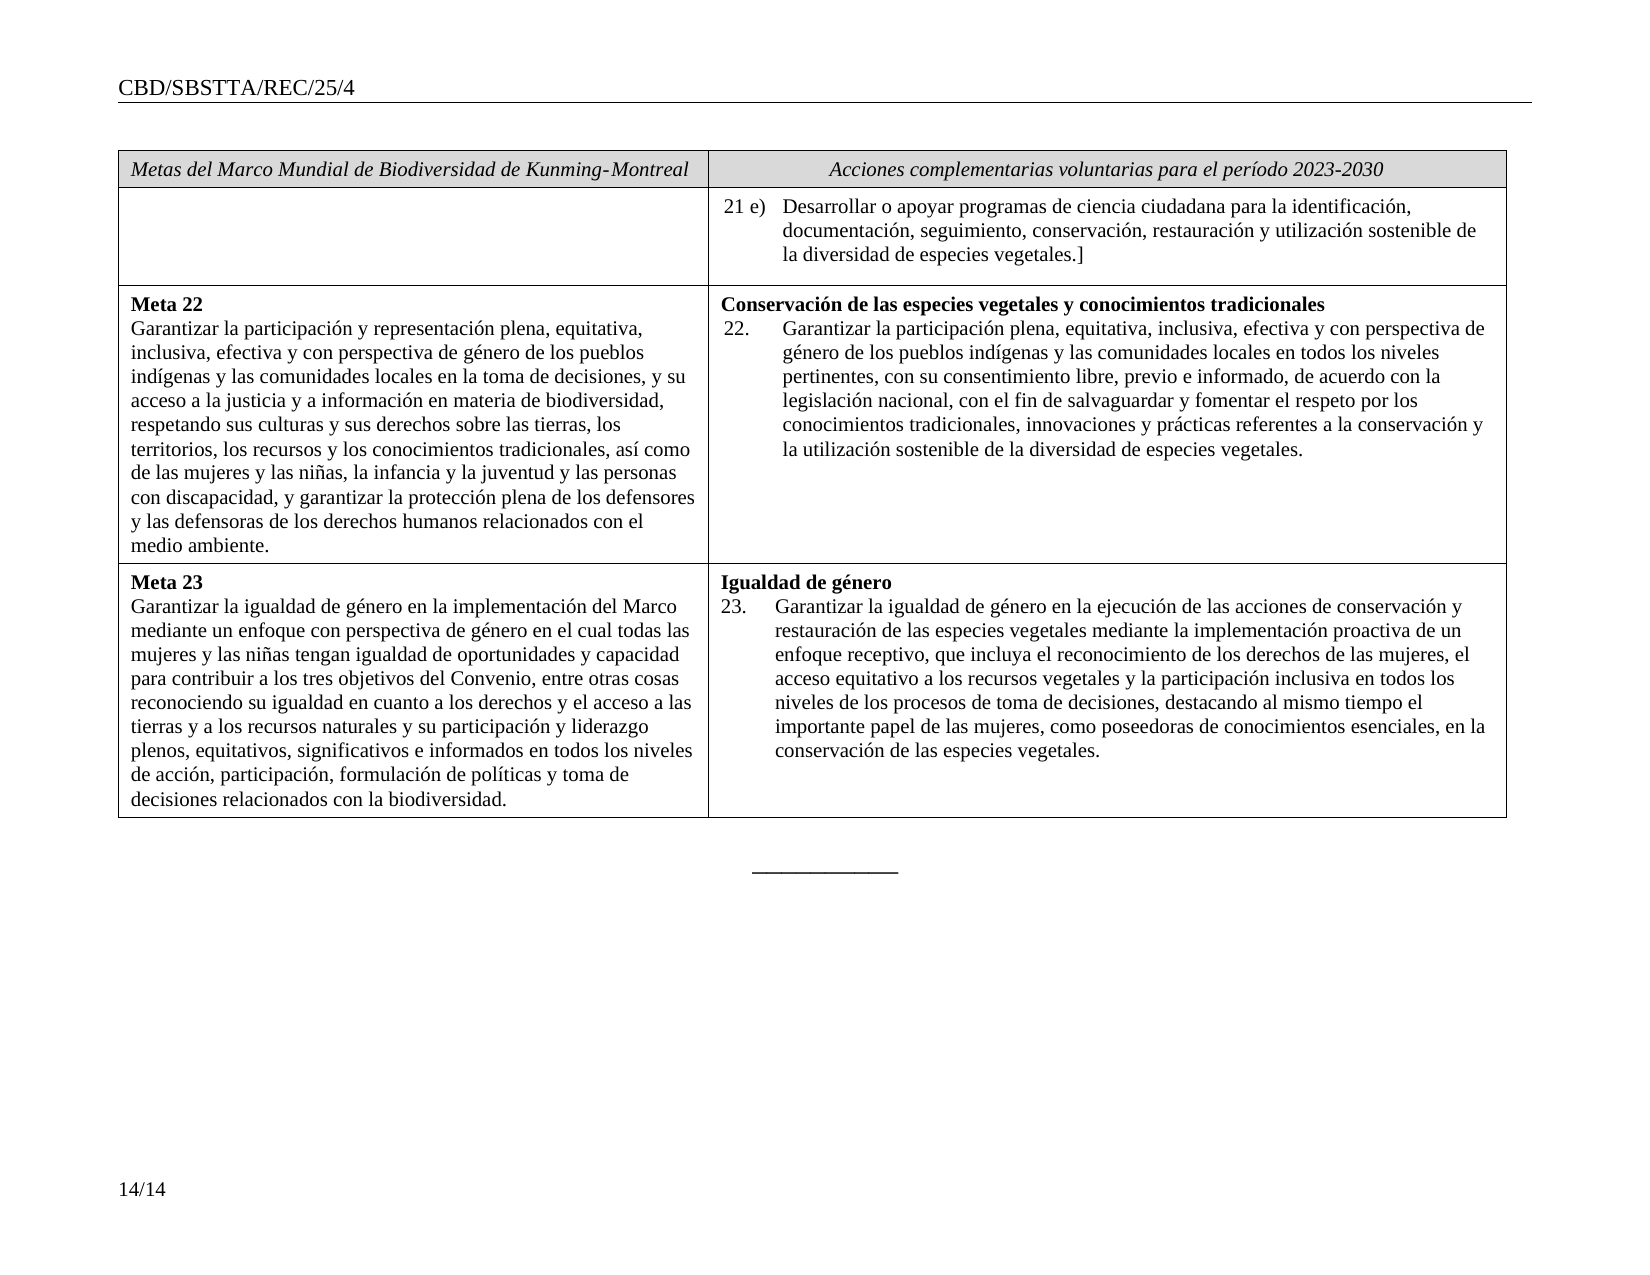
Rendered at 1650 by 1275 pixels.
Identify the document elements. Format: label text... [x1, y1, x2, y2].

table_cell Igualdad de género 23. Garantizar la igualdad de género en la ejecución de las acciones de conservación y restauración de las especies vegetales mediante la implementación proactiva de un enfoque receptivo, que incluya el reconocimiento de los derechos de las mujeres, el acceso equitativo a los recursos vegetales y la participación inclusiva en todos los niveles de los procesos de toma de decisiones, destacando al mismo tiempo el importante papel de las mujeres, como poseedoras de conocimientos esenciales, en la conservación de las especies vegetales. [709, 564, 1506, 817]
table_cell Meta 22 Garantizar la participación y representación plena, equitativa, inclusiva, efectiva y con perspectiva de género de los pueblos indígenas y las comunidades locales en la toma de decisiones, y su acceso a la justicia y a información en materia de biodiversidad, respetando sus culturas y sus derechos sobre las tierras, los territorios, los recursos y los conocimientos tradicionales, así como de las mujeres y las niñas, la infancia y la juventud y las personas con discapacidad, y garantizar la protección plena de los defensores y las defensoras de los derechos humanos relacionados con el medio ambiente. [119, 286, 708, 563]
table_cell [119, 188, 708, 285]
table_cell Conservación de las especies vegetales y conocimientos tradicionales 22. Garantizar la participación plena, equitativa, inclusiva, efectiva y con perspectiva de género de los pueblos indígenas y las comunidades locales en todos los niveles pertinentes, con su consentimiento libre, previo e informado, de acuerdo con la legislación nacional, con el fin de salvaguardar y fomentar el respeto por los conocimientos tradicionales, innovaciones y prácticas referentes a la conservación y la utilización sostenible de la diversidad de especies vegetales. [709, 286, 1506, 563]
table_cell Meta 23 Garantizar la igualdad de género en la implementación del Marco mediante un enfoque con perspectiva de género en el cual todas las mujeres y las niñas tengan igualdad de oportunidades y capacidad para contribuir a los tres objetivos del Convenio, entre otras cosas reconociendo su igualdad en cuanto a los derechos y el acceso a las tierras y a los recursos naturales y su participación y liderazgo plenos, equitativos, significativos e informados en todos los niveles de acción, participación, formulación de políticas y toma de decisiones relacionados con la biodiversidad. [119, 564, 708, 817]
table_header Acciones complementarias voluntarias para el período 2023-2030 [709, 151, 1506, 187]
subtitle __________ [118, 843, 1532, 876]
table_header Metas del Marco Mundial de Biodiversidad de Kunming-Montreal [119, 151, 708, 187]
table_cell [709, 188, 1506, 285]
